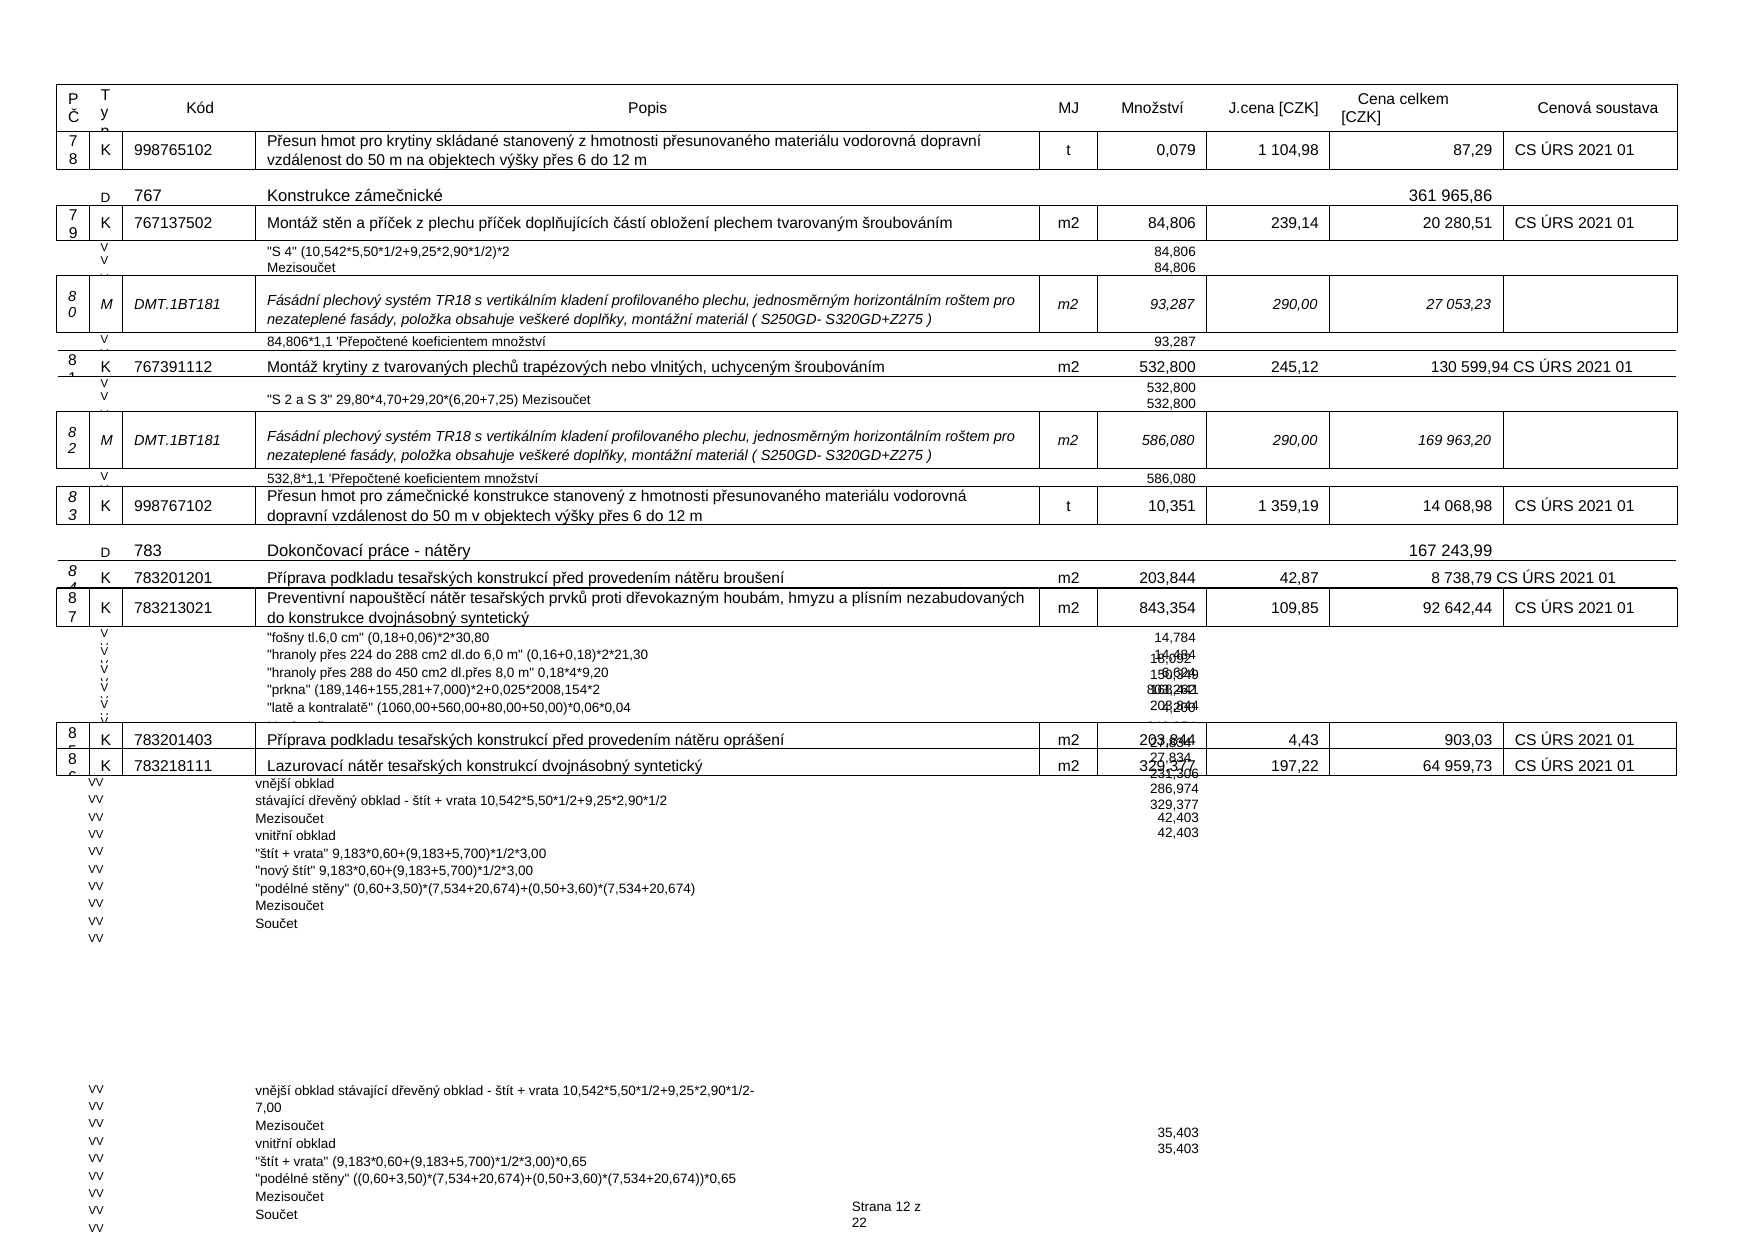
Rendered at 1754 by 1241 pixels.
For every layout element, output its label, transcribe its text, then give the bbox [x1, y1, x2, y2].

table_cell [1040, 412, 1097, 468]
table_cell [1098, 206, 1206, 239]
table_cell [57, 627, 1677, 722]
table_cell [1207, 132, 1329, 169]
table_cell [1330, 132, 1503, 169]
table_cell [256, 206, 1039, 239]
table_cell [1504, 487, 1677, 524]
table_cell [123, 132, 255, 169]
text VV [88, 1221, 111, 1234]
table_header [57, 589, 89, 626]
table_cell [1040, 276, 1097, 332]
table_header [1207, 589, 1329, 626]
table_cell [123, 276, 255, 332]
text 231,306 [1150, 765, 1206, 781]
text 35,403 [1157, 1140, 1206, 1156]
text VV [88, 1117, 111, 1130]
text 329,377 [1150, 796, 1206, 812]
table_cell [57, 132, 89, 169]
text 286,974 [1150, 781, 1206, 796]
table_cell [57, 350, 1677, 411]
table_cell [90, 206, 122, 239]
text vnější obklad stávající dřevěný obklad - štít + vrata 10,542*5,50*1/2+9,25*2,90*1/2-7,00 [255, 1082, 758, 1116]
text VV [88, 1169, 111, 1182]
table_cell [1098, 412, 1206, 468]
text VV [88, 1134, 111, 1148]
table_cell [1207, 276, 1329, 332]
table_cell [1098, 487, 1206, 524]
text Mezisoučet [255, 1118, 758, 1133]
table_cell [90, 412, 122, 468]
text VV [88, 1082, 111, 1095]
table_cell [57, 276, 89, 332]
text "štít + vrata" (9,183*0,60+(9,183+5,700)*1/2*3,00)*0,65 [255, 1153, 758, 1169]
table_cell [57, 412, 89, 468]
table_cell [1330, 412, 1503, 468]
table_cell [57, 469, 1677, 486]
text VV [88, 1099, 111, 1113]
text vnitřní obklad [255, 1136, 758, 1151]
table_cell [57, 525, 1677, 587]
text VV [88, 1152, 111, 1165]
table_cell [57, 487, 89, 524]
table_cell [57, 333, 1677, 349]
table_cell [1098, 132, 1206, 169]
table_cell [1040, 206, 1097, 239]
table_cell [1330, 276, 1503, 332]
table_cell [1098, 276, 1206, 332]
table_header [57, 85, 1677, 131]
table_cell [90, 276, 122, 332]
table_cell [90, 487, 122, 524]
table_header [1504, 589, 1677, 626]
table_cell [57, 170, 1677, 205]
text "podélné stěny" ((0,60+3,50)*(7,534+20,674)+(0,50+3,60)*(7,534+20,674))*0,65 Mezisoučet [255, 1171, 758, 1204]
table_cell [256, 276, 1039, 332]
text VV [88, 1187, 111, 1200]
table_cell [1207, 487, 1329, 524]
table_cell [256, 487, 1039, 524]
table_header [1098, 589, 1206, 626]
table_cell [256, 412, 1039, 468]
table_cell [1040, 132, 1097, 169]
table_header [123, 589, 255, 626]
text VV [88, 1204, 111, 1217]
text 35,403 [1157, 1125, 1206, 1140]
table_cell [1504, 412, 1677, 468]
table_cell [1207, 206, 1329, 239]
text Součet [255, 1207, 758, 1222]
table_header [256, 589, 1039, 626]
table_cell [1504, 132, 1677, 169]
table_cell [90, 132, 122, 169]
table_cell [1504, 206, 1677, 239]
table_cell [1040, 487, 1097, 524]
text 27,834 [1150, 750, 1206, 765]
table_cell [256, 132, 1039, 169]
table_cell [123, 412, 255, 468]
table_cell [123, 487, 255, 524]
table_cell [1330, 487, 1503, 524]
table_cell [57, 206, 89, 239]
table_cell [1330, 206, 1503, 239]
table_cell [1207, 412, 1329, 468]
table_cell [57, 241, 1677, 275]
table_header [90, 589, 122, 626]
text 27,834 [1150, 734, 1206, 750]
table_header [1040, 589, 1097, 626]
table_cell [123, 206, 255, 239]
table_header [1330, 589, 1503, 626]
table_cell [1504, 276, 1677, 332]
